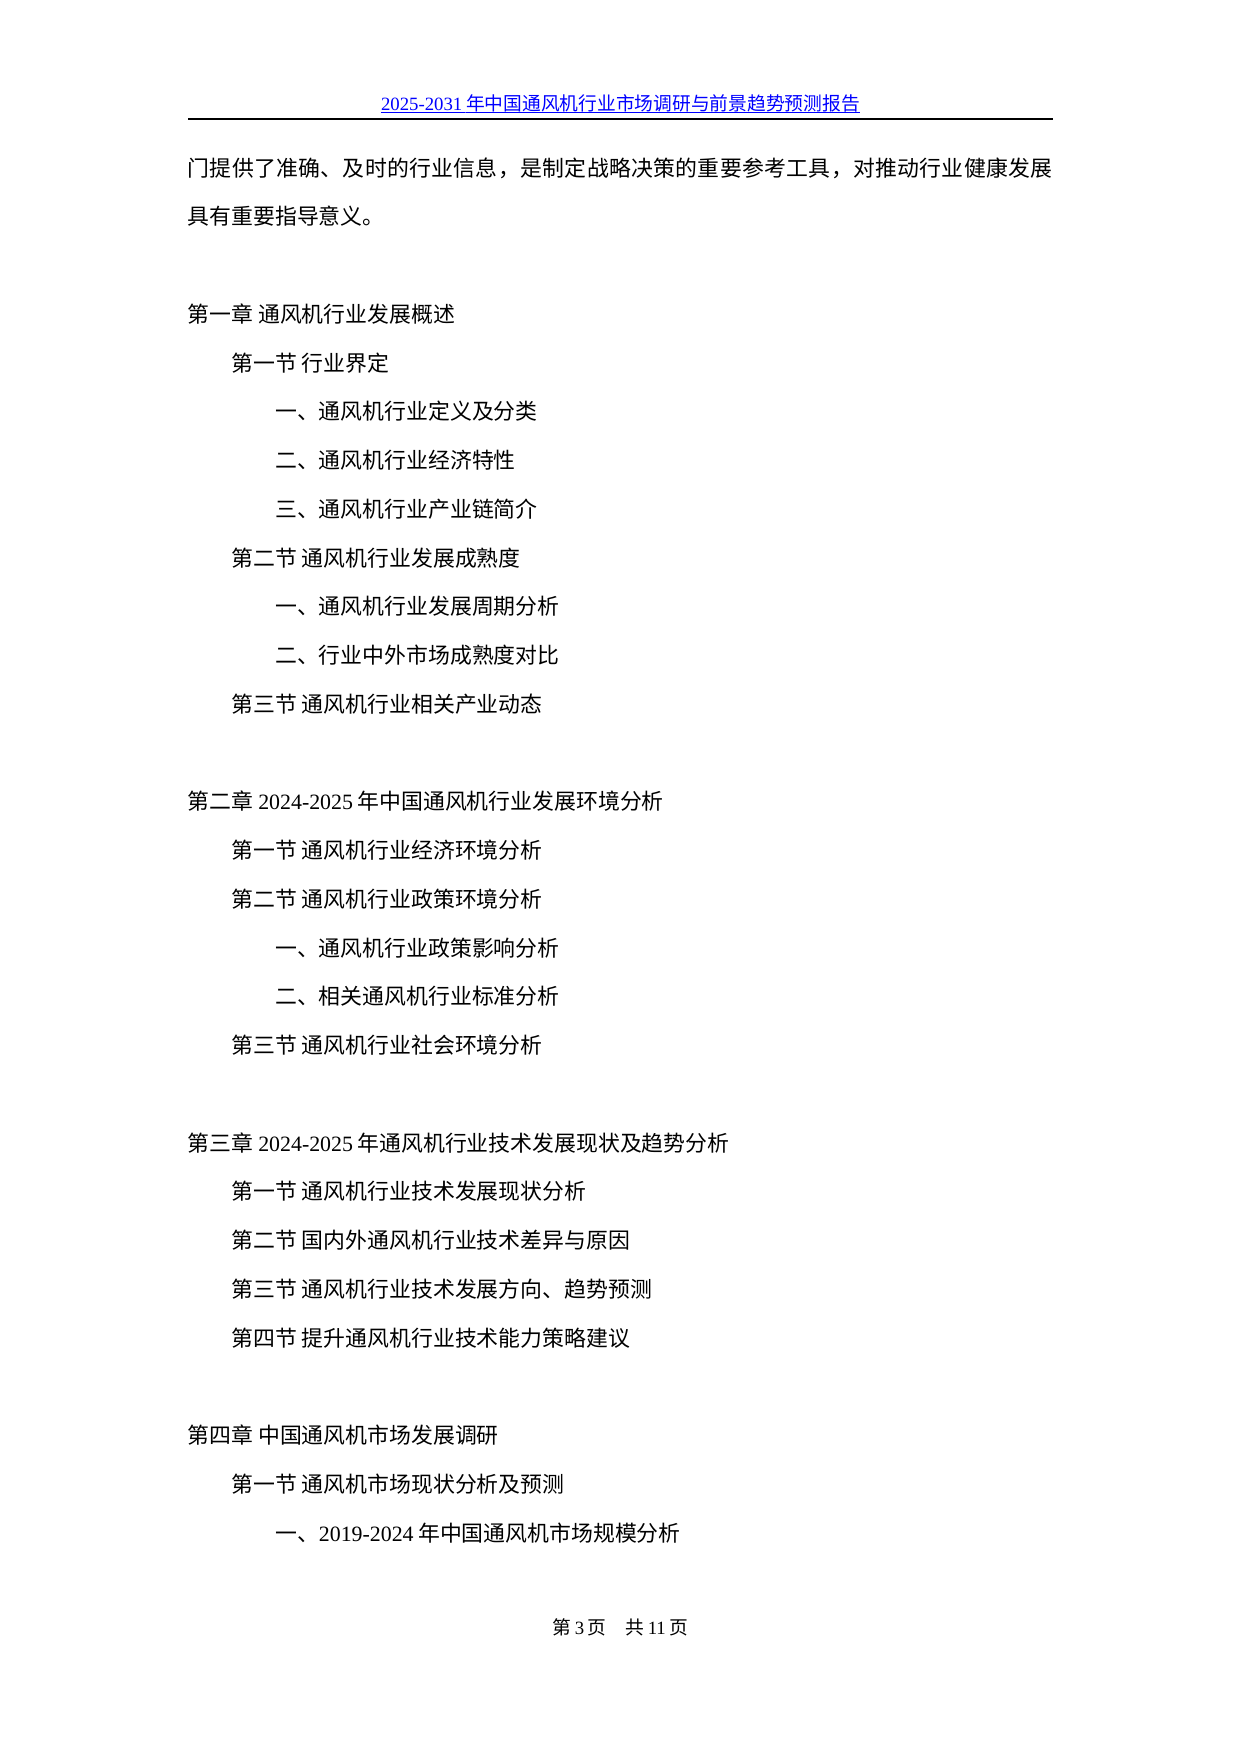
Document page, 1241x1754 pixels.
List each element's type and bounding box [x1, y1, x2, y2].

text [187, 150, 1053, 1548]
